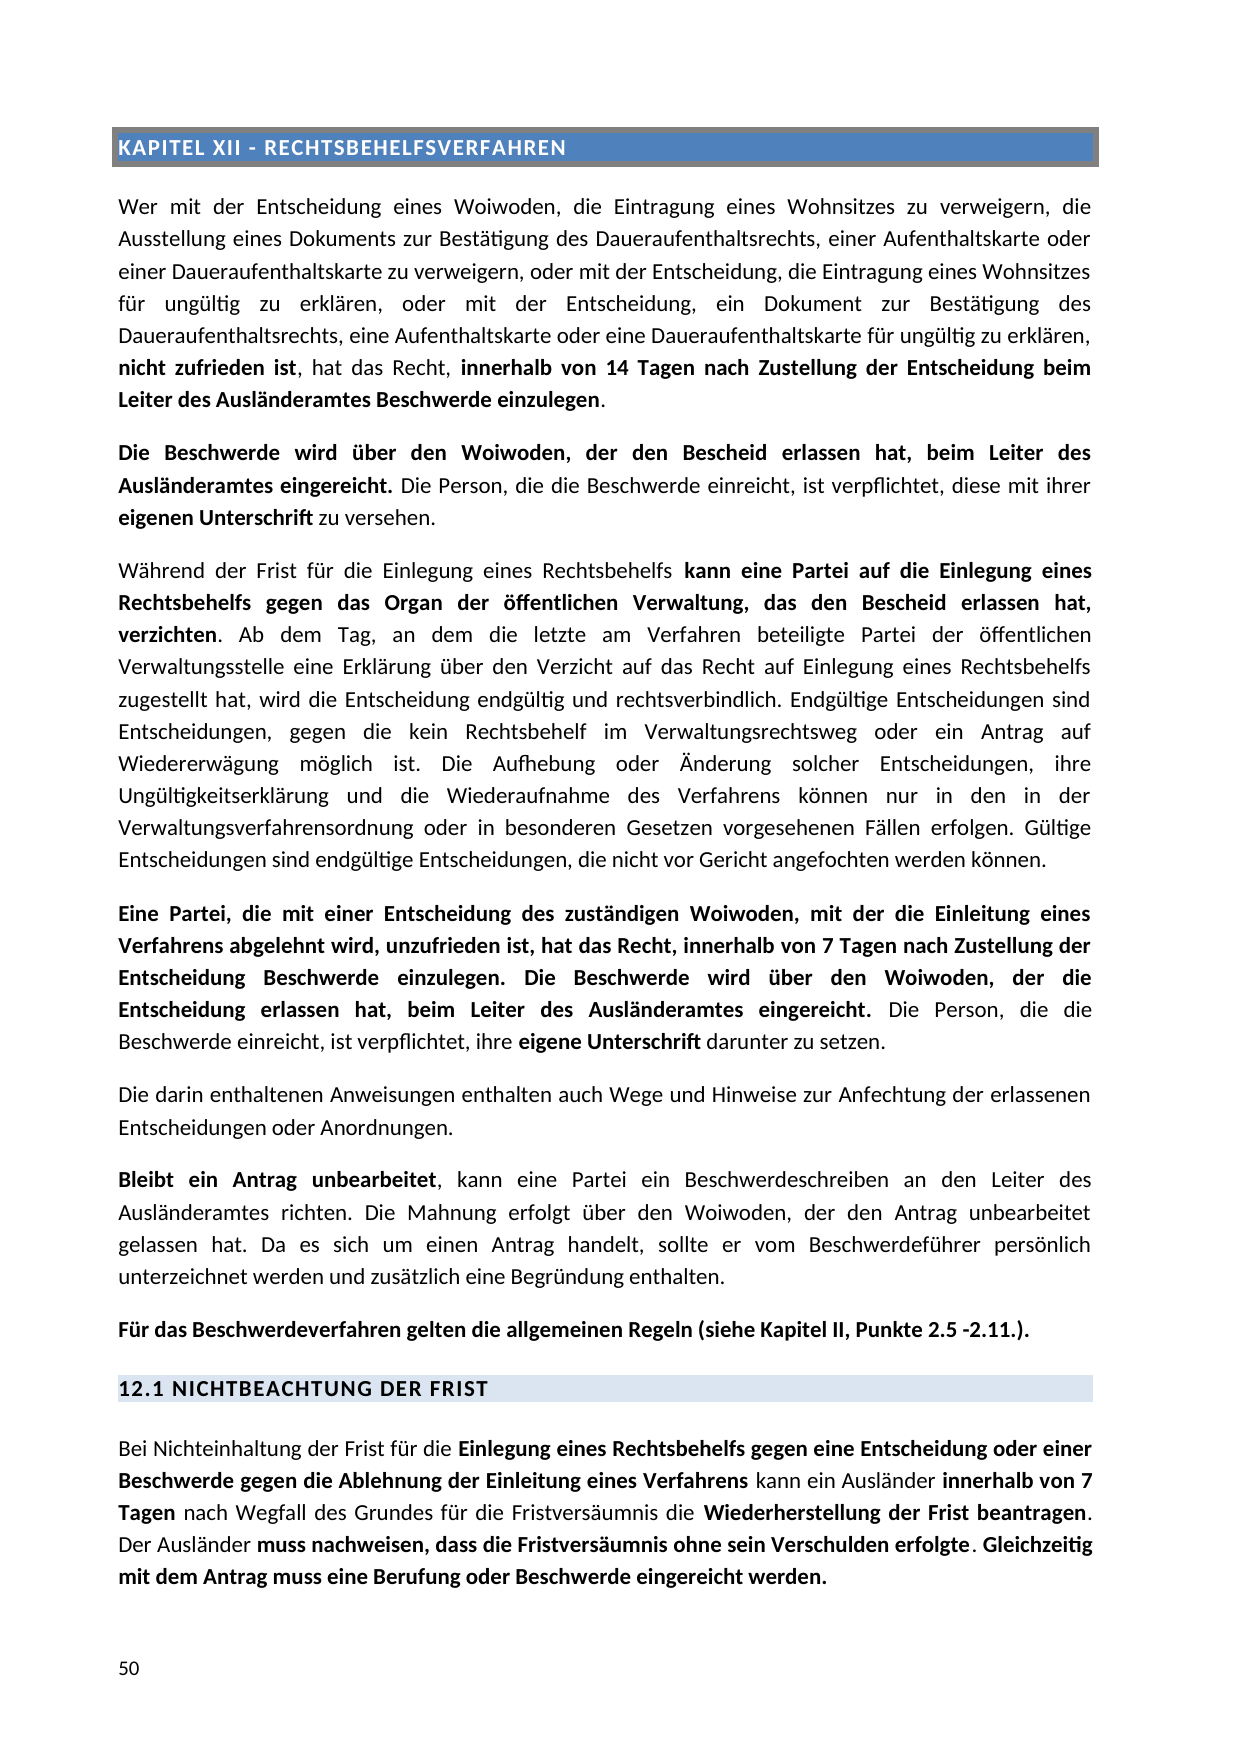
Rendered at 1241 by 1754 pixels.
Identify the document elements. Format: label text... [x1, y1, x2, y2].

text Während der Frist für die Einlegung eines Rechtsbehelfs kann eine Partei auf die Einlegung eines Rechtsbehelfs gegen das Organ der öffentlichen Verwaltung, das den Bescheid erlassen hat, verzichten. Ab dem Tag, an dem die letzte am Verfahren beteiligte Partei der öffentlichen Verwaltungsstelle eine Erklärung über den Verzicht auf das Recht auf Einlegung eines Rechtsbehelfs zugestellt hat, wird die Entscheidung endgültig und rechtsverbindlich. Endgültige Entscheidungen sind Entscheidungen, gegen die kein Rechtsbehelf im Verwaltungsrechtsweg oder ein Antrag auf Wiedererwägung möglich ist. Die Aufhebung oder Änderung solcher Entscheidungen, ihre Ungültigkeitserklärung und die Wiederaufnahme des Verfahrens können nur in den in der Verwaltungsverfahrensordnung oder in besonderen Gesetzen vorgesehenen Fällen erfolgen. Gültige Entscheidungen sind endgültige Entscheidungen, die nicht vor Gericht angefochten werden können. [118, 556, 1093, 874]
subtitle KAPITEL XII - RECHTSBEHELFSVERFAHREN [118, 133, 1093, 161]
text Die darin enthaltenen Anweisungen enthalten auch Wege und Hinweise zur Anfechtung der erlassenen Entscheidungen oder Anordnungen. [118, 1080, 1093, 1141]
subtitle 12.1 NICHTBEACHTUNG DER FRIST [118, 1375, 1093, 1402]
text Wer mit der Entscheidung eines Woiwoden, die Eintragung eines Wohnsitzes zu verweigern, die Ausstellung eines Dokuments zur Bestätigung des Daueraufenthaltsrechts, einer Aufenthaltskarte oder einer Daueraufenthaltskarte zu verweigern, oder mit der Entscheidung, die Eintragung eines Wohnsitzes für ungültig zu erklären, oder mit der Entscheidung, ein Dokument zur Bestätigung des Daueraufenthaltsrechts, eine Aufenthaltskarte oder eine Daueraufenthaltskarte für ungültig zu erklären, nicht zufrieden ist, hat das Recht, innerhalb von 14 Tagen nach Zustellung der Entscheidung beim Leiter des Ausländeramtes Beschwerde einzulegen. [118, 192, 1093, 413]
text Für das Beschwerdeverfahren gelten die allgemeinen Regeln (siehe Kapitel II, Punkte 2.5 -2.11.). [118, 1315, 1093, 1343]
text Bleibt ein Antrag unbearbeitet, kann eine Partei ein Beschwerdeschreiben an den Leiter des Ausländeramtes richten. Die Mahnung erfolgt über den Woiwoden, der den Antrag unbearbeitet gelassen hat. Da es sich um einen Antrag handelt, sollte er vom Beschwerdeführer persönlich unterzeichnet werden und zusätzlich eine Begründung enthalten. [118, 1166, 1093, 1290]
text Die Beschwerde wird über den Woiwoden, der den Bescheid erlassen hat, beim Leiter des Ausländeramtes eingereicht. Die Person, die die Beschwerde einreicht, ist verpflichtet, diese mit ihrer eigenen Unterschrift zu versehen. [118, 438, 1093, 531]
text Bei Nichteinhaltung der Frist für die Einlegung eines Rechtsbehelfs gegen eine Entscheidung oder einer Beschwerde gegen die Ablehnung der Einleitung eines Verfahrens kann ein Ausländer innerhalb von 7 Tagen nach Wegfall des Grundes für die Fristversäumnis die Wiederherstellung der Frist beantragen. Der Ausländer muss nachweisen, dass die Fristversäumnis ohne sein Verschulden erfolgte. Gleichzeitig mit dem Antrag muss eine Berufung oder Beschwerde eingereicht werden. [118, 1434, 1093, 1591]
text Eine Partei, die mit einer Entscheidung des zuständigen Woiwoden, mit der die Einleitung eines Verfahrens abgelehnt wird, unzufrieden ist, hat das Recht, innerhalb von 7 Tagen nach Zustellung der Entscheidung Beschwerde einzulegen. Die Beschwerde wird über den Woiwoden, der die Entscheidung erlassen hat, beim Leiter des Ausländeramtes eingereicht. Die Person, die die Beschwerde einreicht, ist verpflichtet, ihre eigene Unterschrift darunter zu setzen. [118, 899, 1093, 1055]
